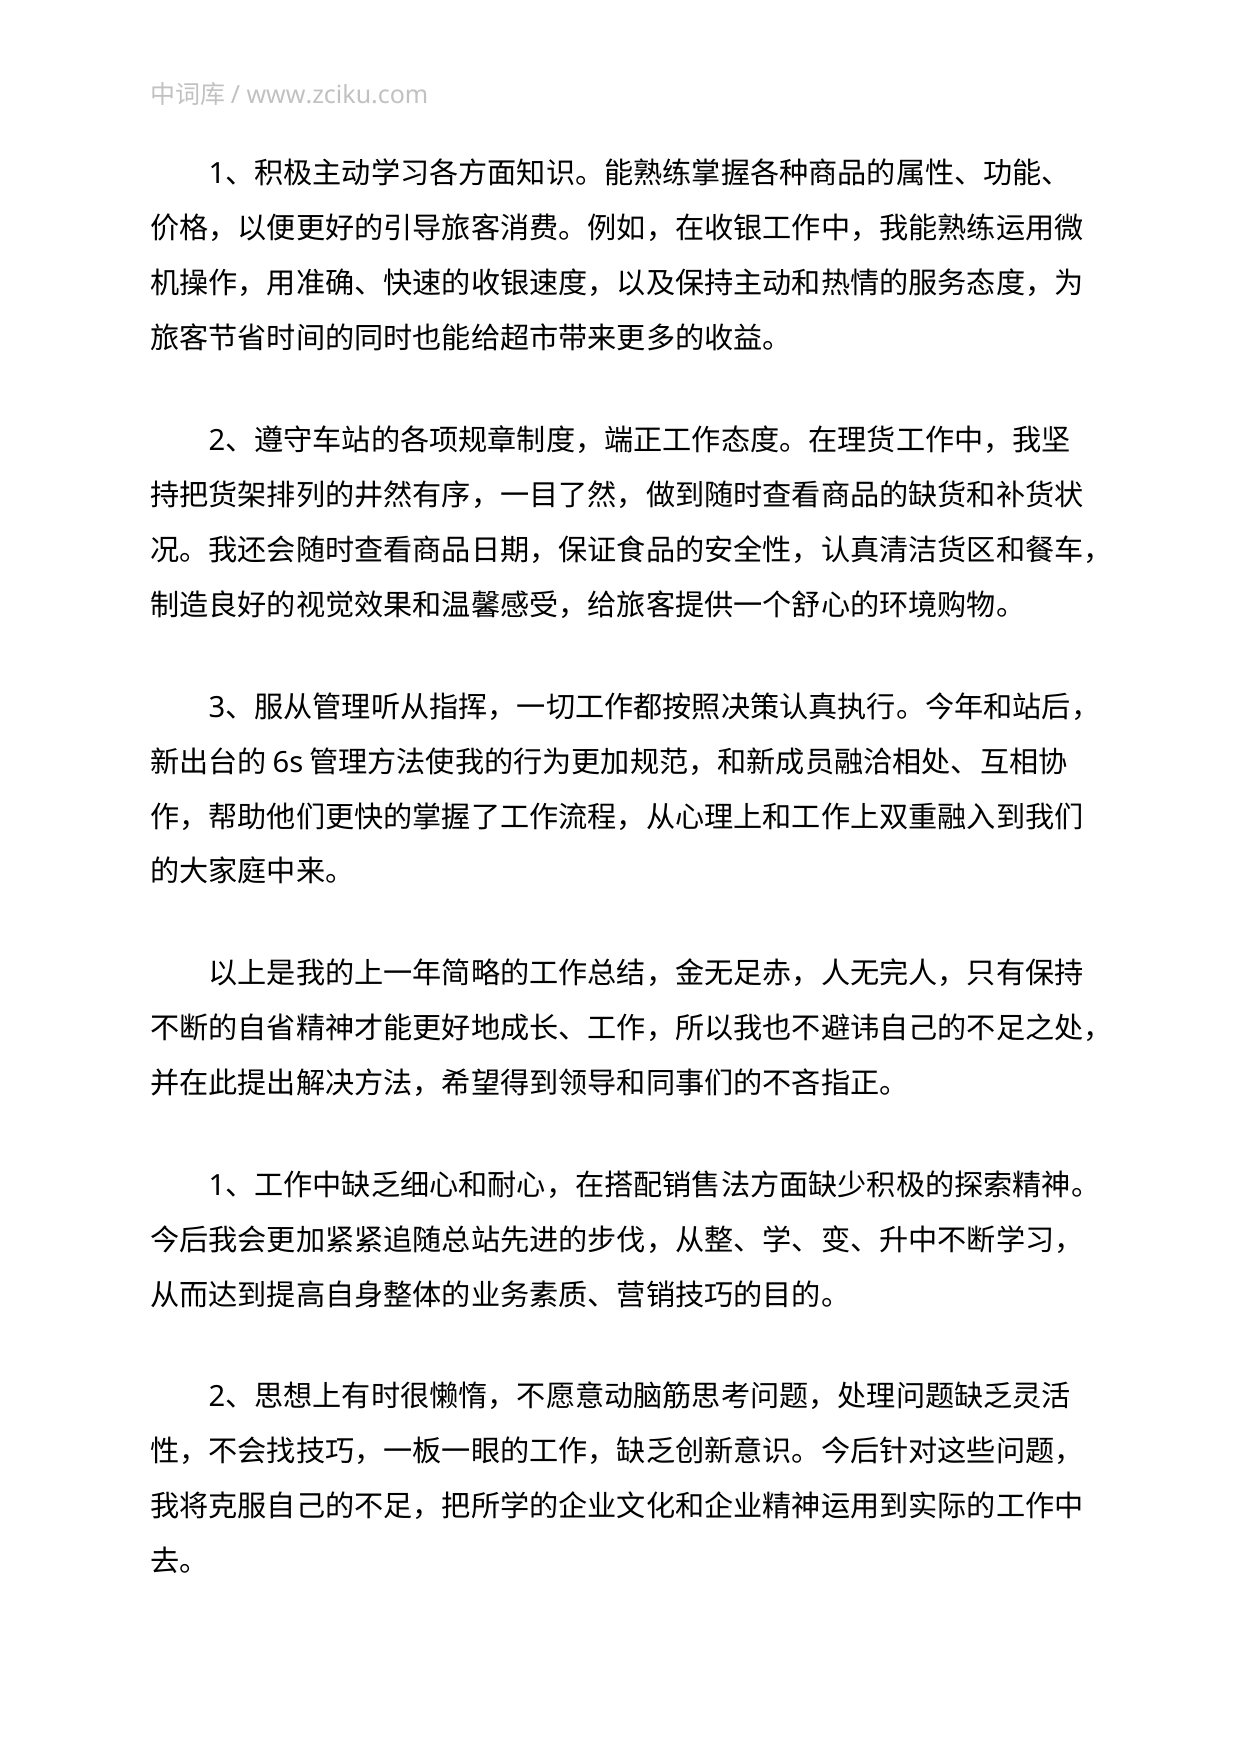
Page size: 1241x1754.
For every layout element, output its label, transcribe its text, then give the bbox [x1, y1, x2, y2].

text 1、工作中缺乏细心和耐心，在搭配销售法方面缺少积极的探索精神。今后我会更加紧紧追随总站先进的步伐，从整、学、变、升中不断学习，从而达到提高自身整体的业务素质、营销技巧的目的。 [150, 1161, 1090, 1313]
text 3、服从管理听从指挥，一切工作都按照决策认真执行。今年和站后，新出台的6s管理方法使我的行为更加规范，和新成员融洽相处、互相协作，帮助他们更快的掌握了工作流程，从心理上和工作上双重融入到我们的大家庭中来。 [150, 683, 1090, 890]
text 以上是我的上一年简略的工作总结，金无足赤，人无完人，只有保持不断的自省精神才能更好地成长、工作，所以我也不避讳自己的不足之处，并在此提出解决方法，希望得到领导和同事们的不吝指正。 [150, 950, 1090, 1102]
text 2、思想上有时很懒惰，不愿意动脑筋思考问题，处理问题缺乏灵活性，不会找技巧，一板一眼的工作，缺乏创新意识。今后针对这些问题，我将克服自己的不足，把所学的企业文化和企业精神运用到实际的工作中去。 [150, 1373, 1090, 1580]
text 1、积极主动学习各方面知识。能熟练掌握各种商品的属性、功能、价格，以便更好的引导旅客消费。例如，在收银工作中，我能熟练运用微机操作，用准确、快速的收银速度，以及保持主动和热情的服务态度，为旅客节省时间的同时也能给超市带来更多的收益。 [150, 150, 1090, 357]
text 2、遵守车站的各项规章制度，端正工作态度。在理货工作中，我坚持把货架排列的井然有序，一目了然，做到随时查看商品的缺货和补货状况。我还会随时查看商品日期，保证食品的安全性，认真清洁货区和餐车，制造良好的视觉效果和温馨感受，给旅客提供一个舒心的环境购物。 [150, 417, 1090, 624]
